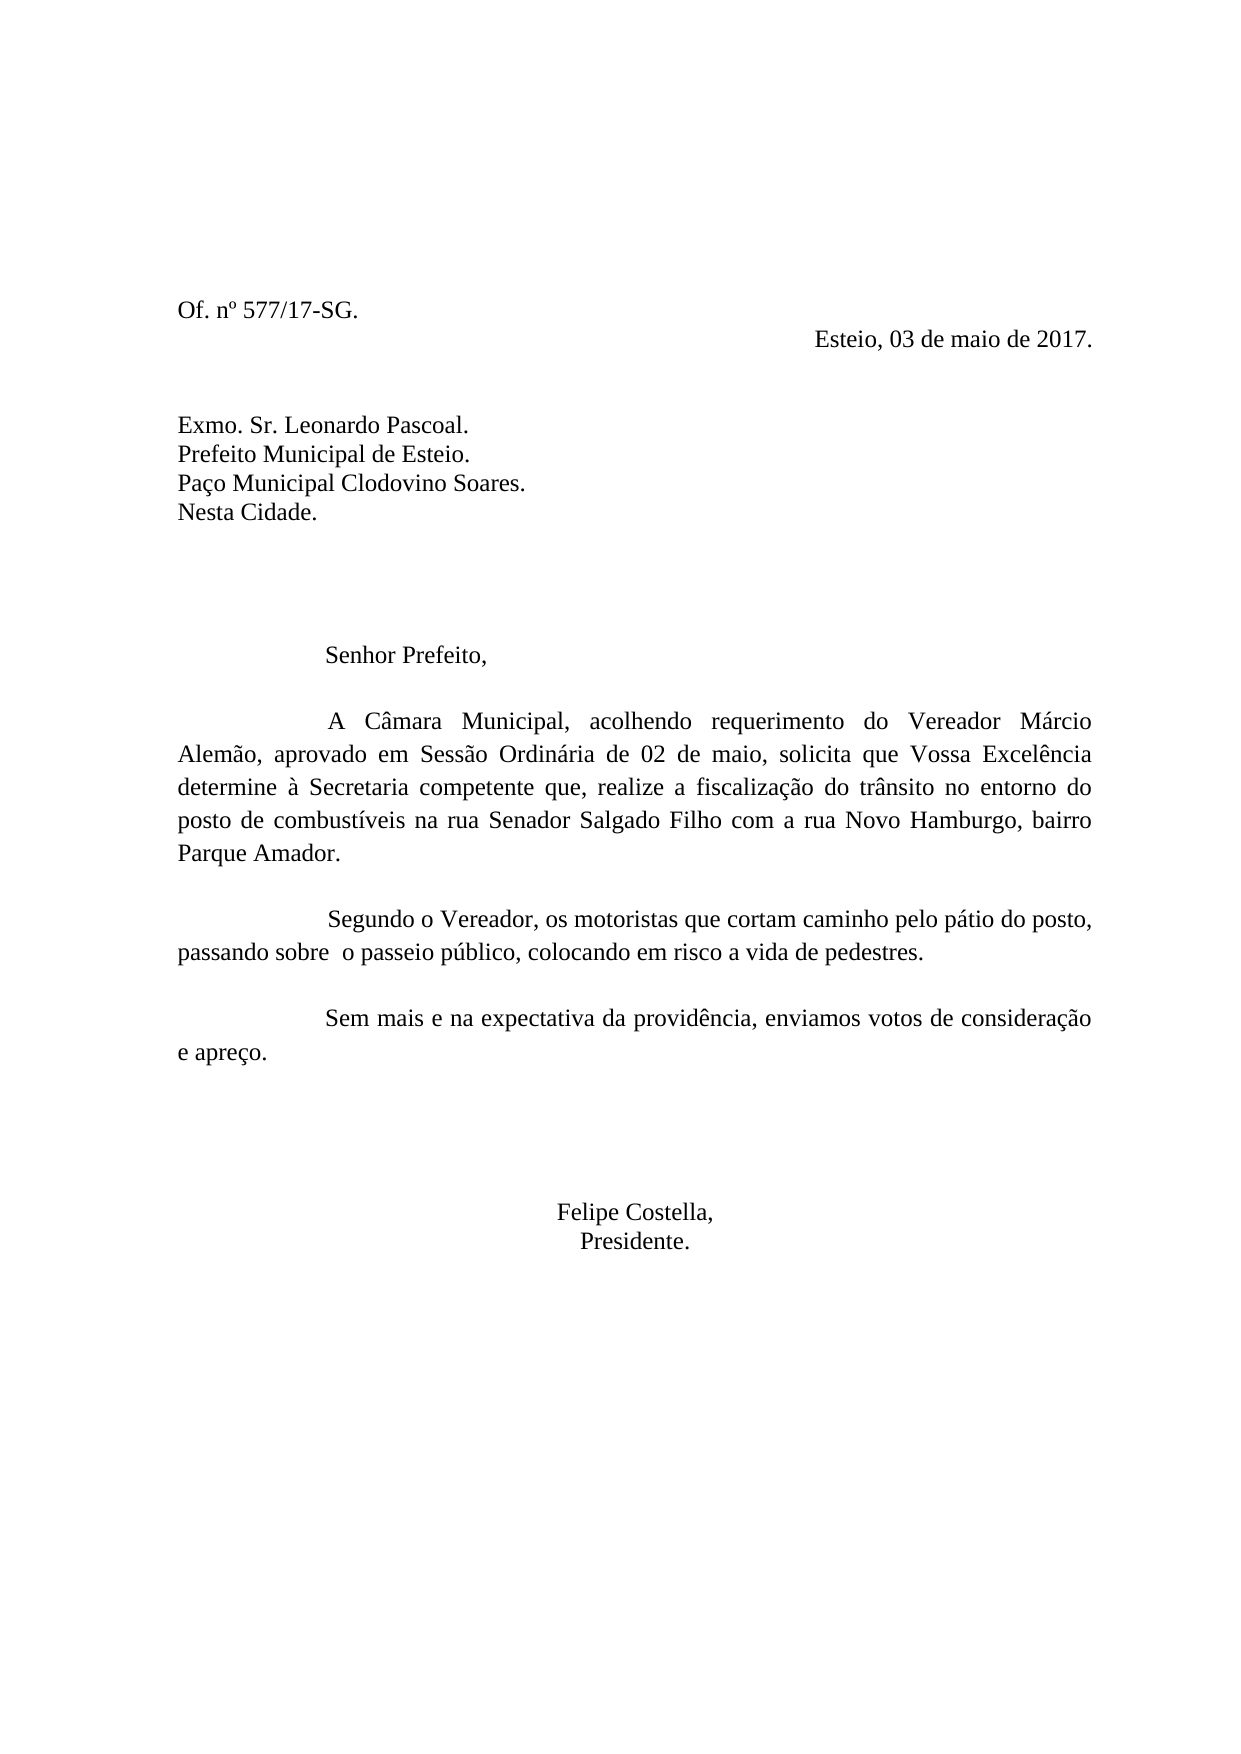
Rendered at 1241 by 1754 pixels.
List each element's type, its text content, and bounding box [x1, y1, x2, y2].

text Presidente. [177, 1226, 1093, 1255]
text Nesta Cidade. [177, 497, 1093, 525]
text Paço Municipal Clodovino Soares. [177, 468, 1093, 497]
text Exmo. Sr. Leonardo Pascoal. [177, 410, 1093, 439]
text Prefeito Municipal de Esteio. [177, 439, 1093, 468]
text Senhor Prefeito, [251, 640, 1093, 669]
text Of. nº 577/17-SG. [177, 295, 1093, 324]
text Felipe Costella, [177, 1197, 1093, 1226]
text Segundo o Vereador, os motoristas que cortam caminho pelo pátio do posto, passando sobre o passeio público, colocando em risco a vida de pedestres. [177, 904, 1093, 966]
text Esteio, 03 de maio de 2017. [177, 324, 1093, 353]
text Sem mais e na expectativa da providência, enviamos votos de consideração e apreço. [177, 1003, 1093, 1065]
text A Câmara Municipal, acolhendo requerimento do Vereador Márcio Alemão, aprovado em Sessão Ordinária de 02 de maio, solicita que Vossa Excelência determine à Secretaria competente que, realize a fiscalização do trânsito no entorno do posto de combustíveis na rua Senador Salgado Filho com a rua Novo Hamburgo, bairro Parque Amador. [177, 706, 1093, 867]
